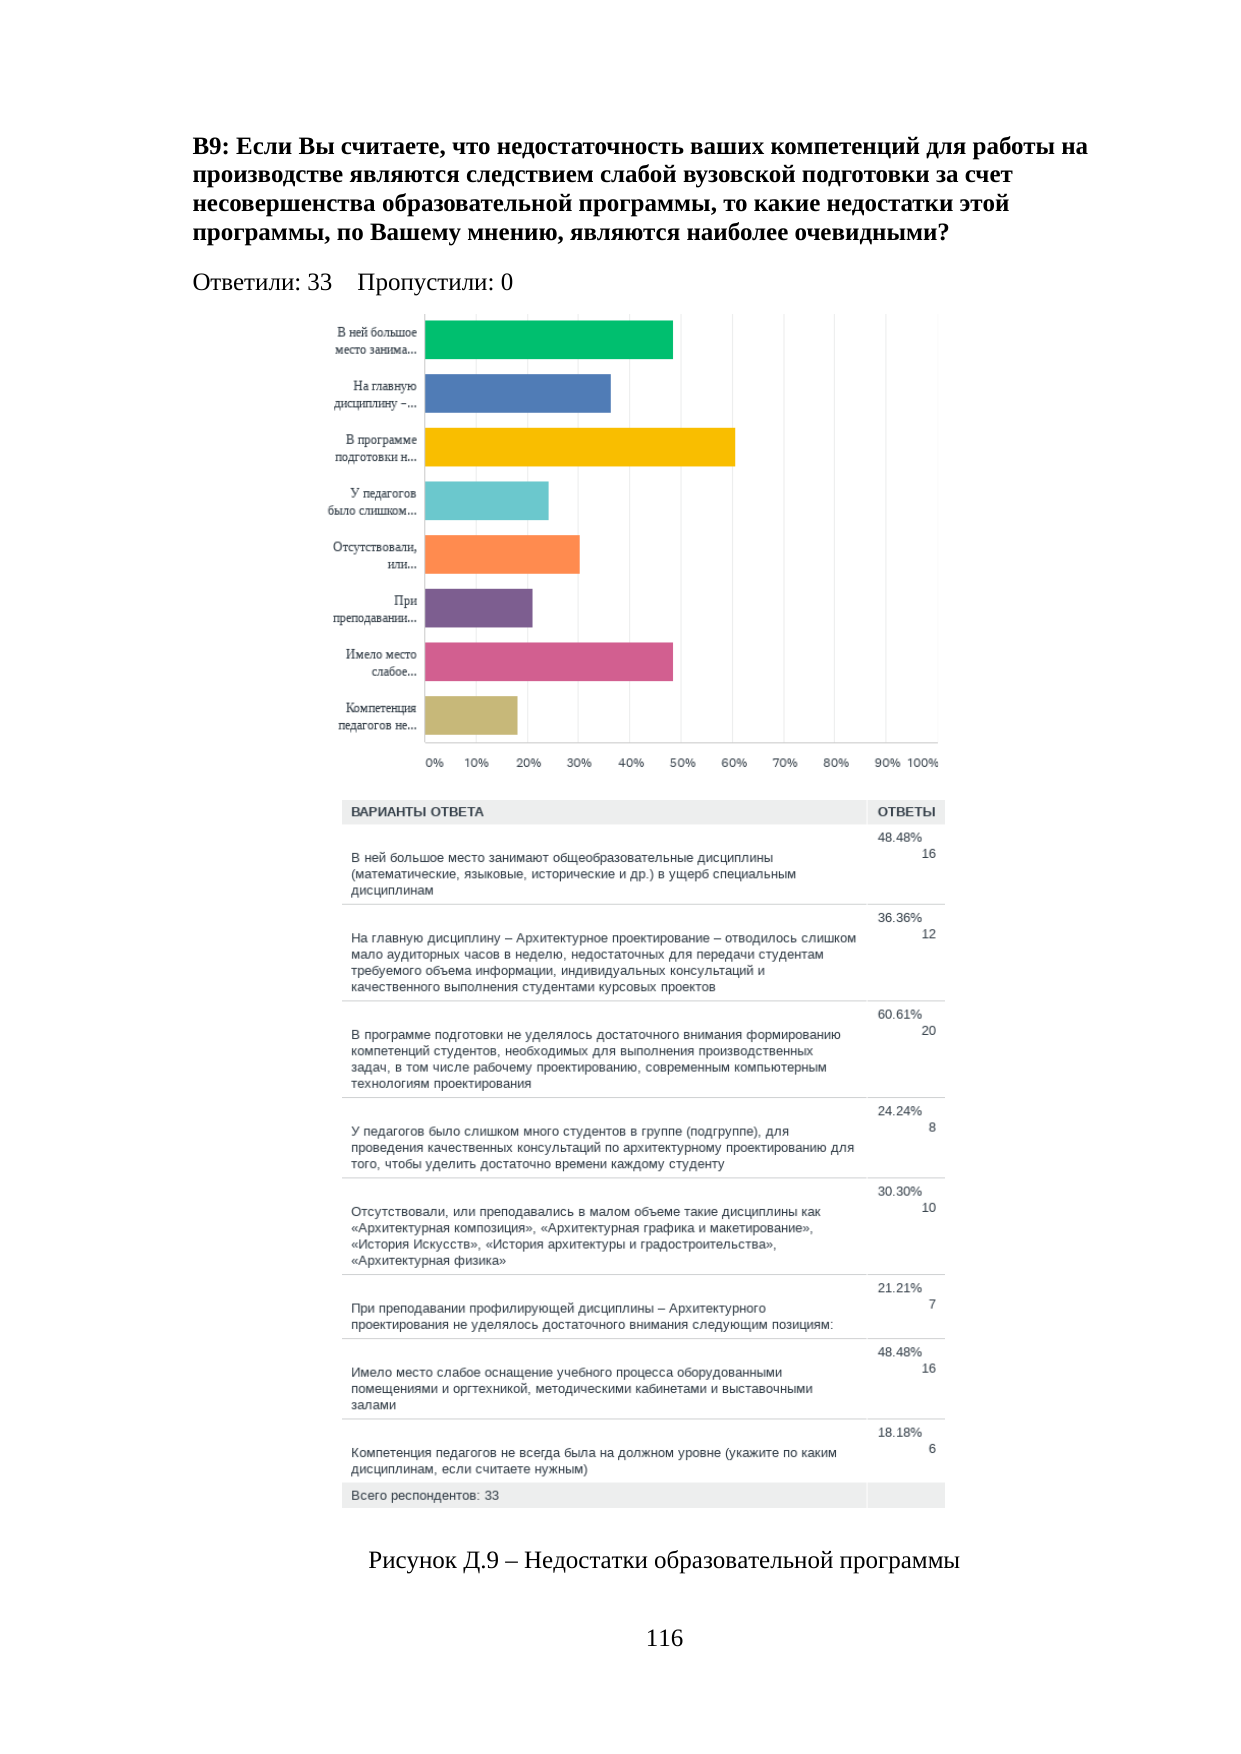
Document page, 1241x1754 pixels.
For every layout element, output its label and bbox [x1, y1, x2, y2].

picture [302, 314, 939, 796]
picture [342, 800, 945, 1509]
